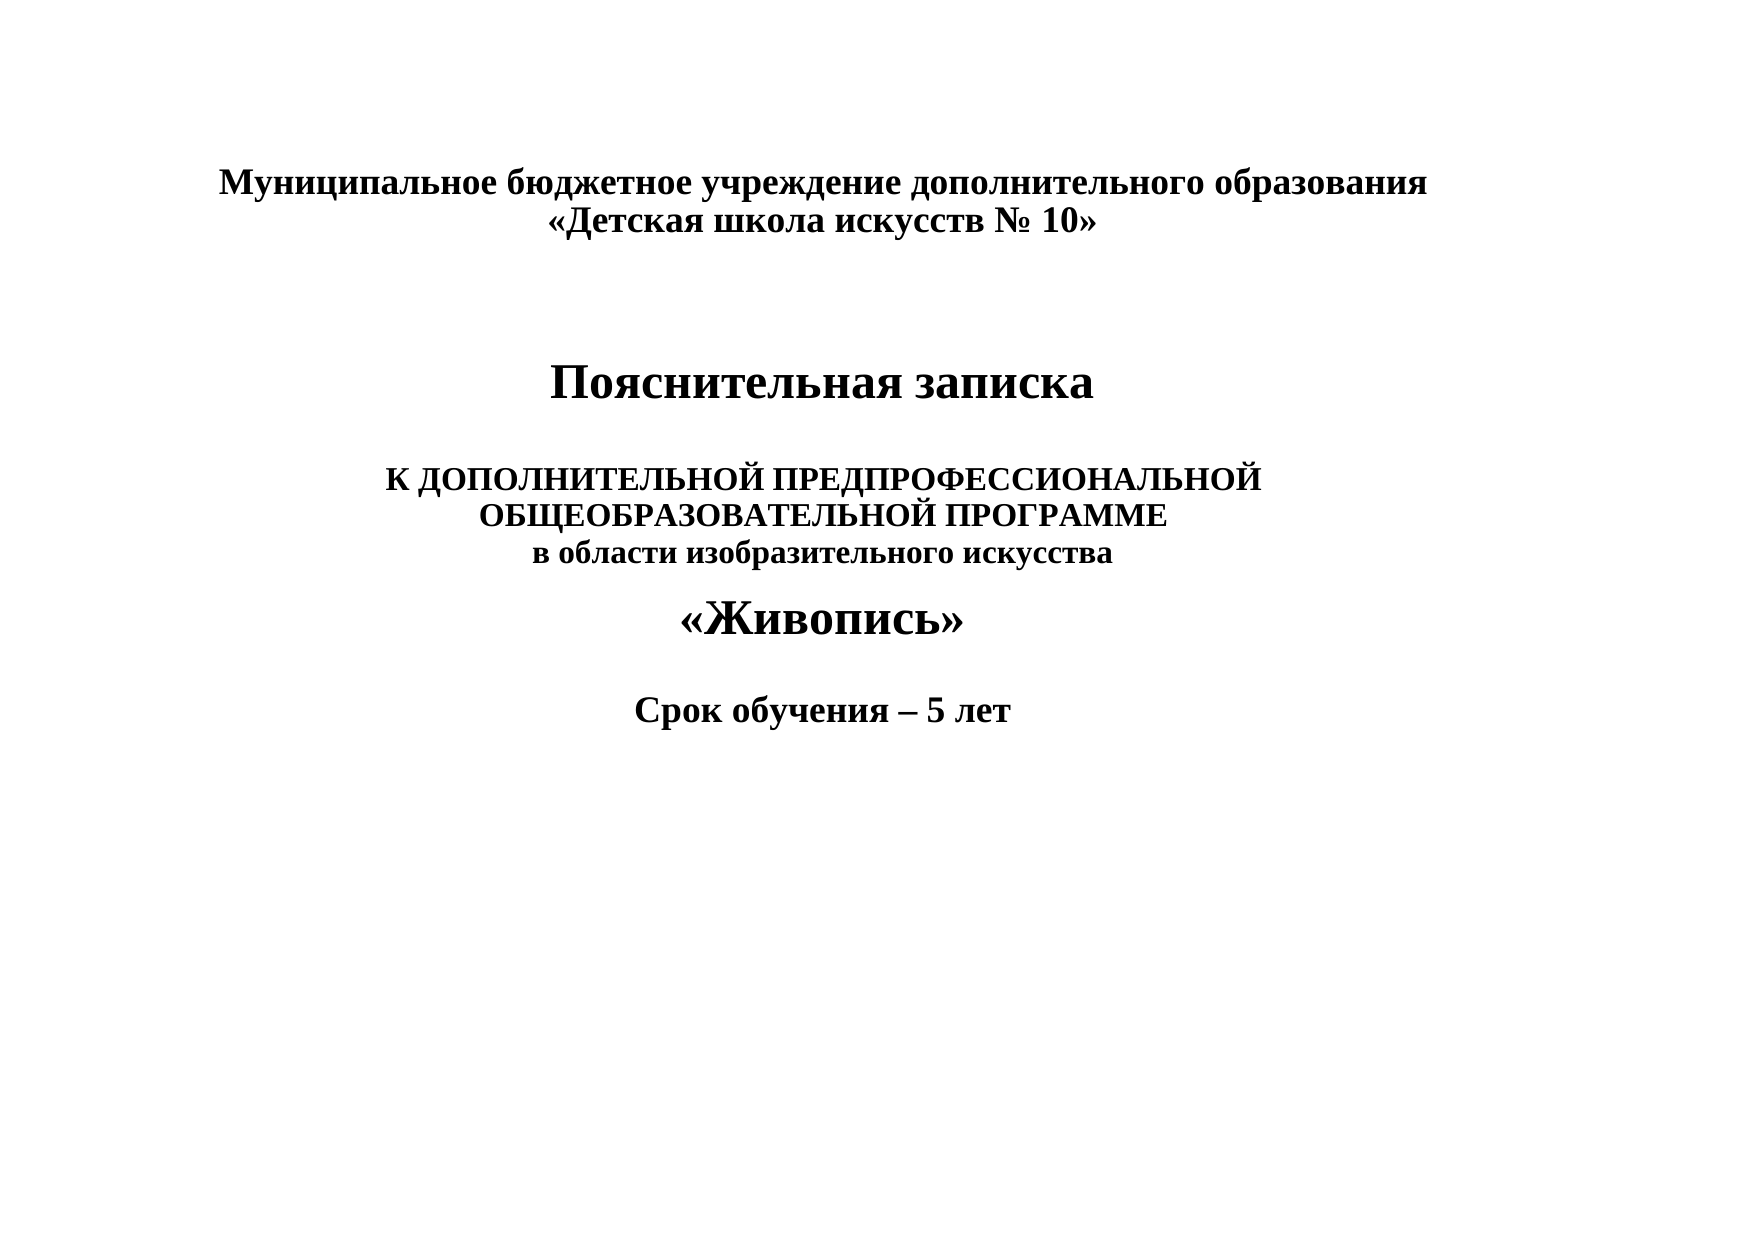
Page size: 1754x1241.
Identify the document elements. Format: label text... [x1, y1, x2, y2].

text К ДОПОЛНИТЕЛЬНОЙ ПРЕДПРОФЕССИОНАЛЬНОЙ [1, 463, 1646, 497]
text «Детская школа искусств № 10» [1, 202, 1644, 240]
text Муниципальное бюджетное учреждение дополнительного образования [1, 164, 1646, 202]
text Пояснительная записка [1, 358, 1644, 408]
text ОБЩЕОБРАЗОВАТЕЛЬНОЙ ПРОГРАММЕ [1, 500, 1646, 533]
text «Живопись» [1, 594, 1644, 644]
text в области изобразительного искусства [1, 536, 1644, 570]
text Срок обучения – 5 лет [1, 692, 1644, 729]
